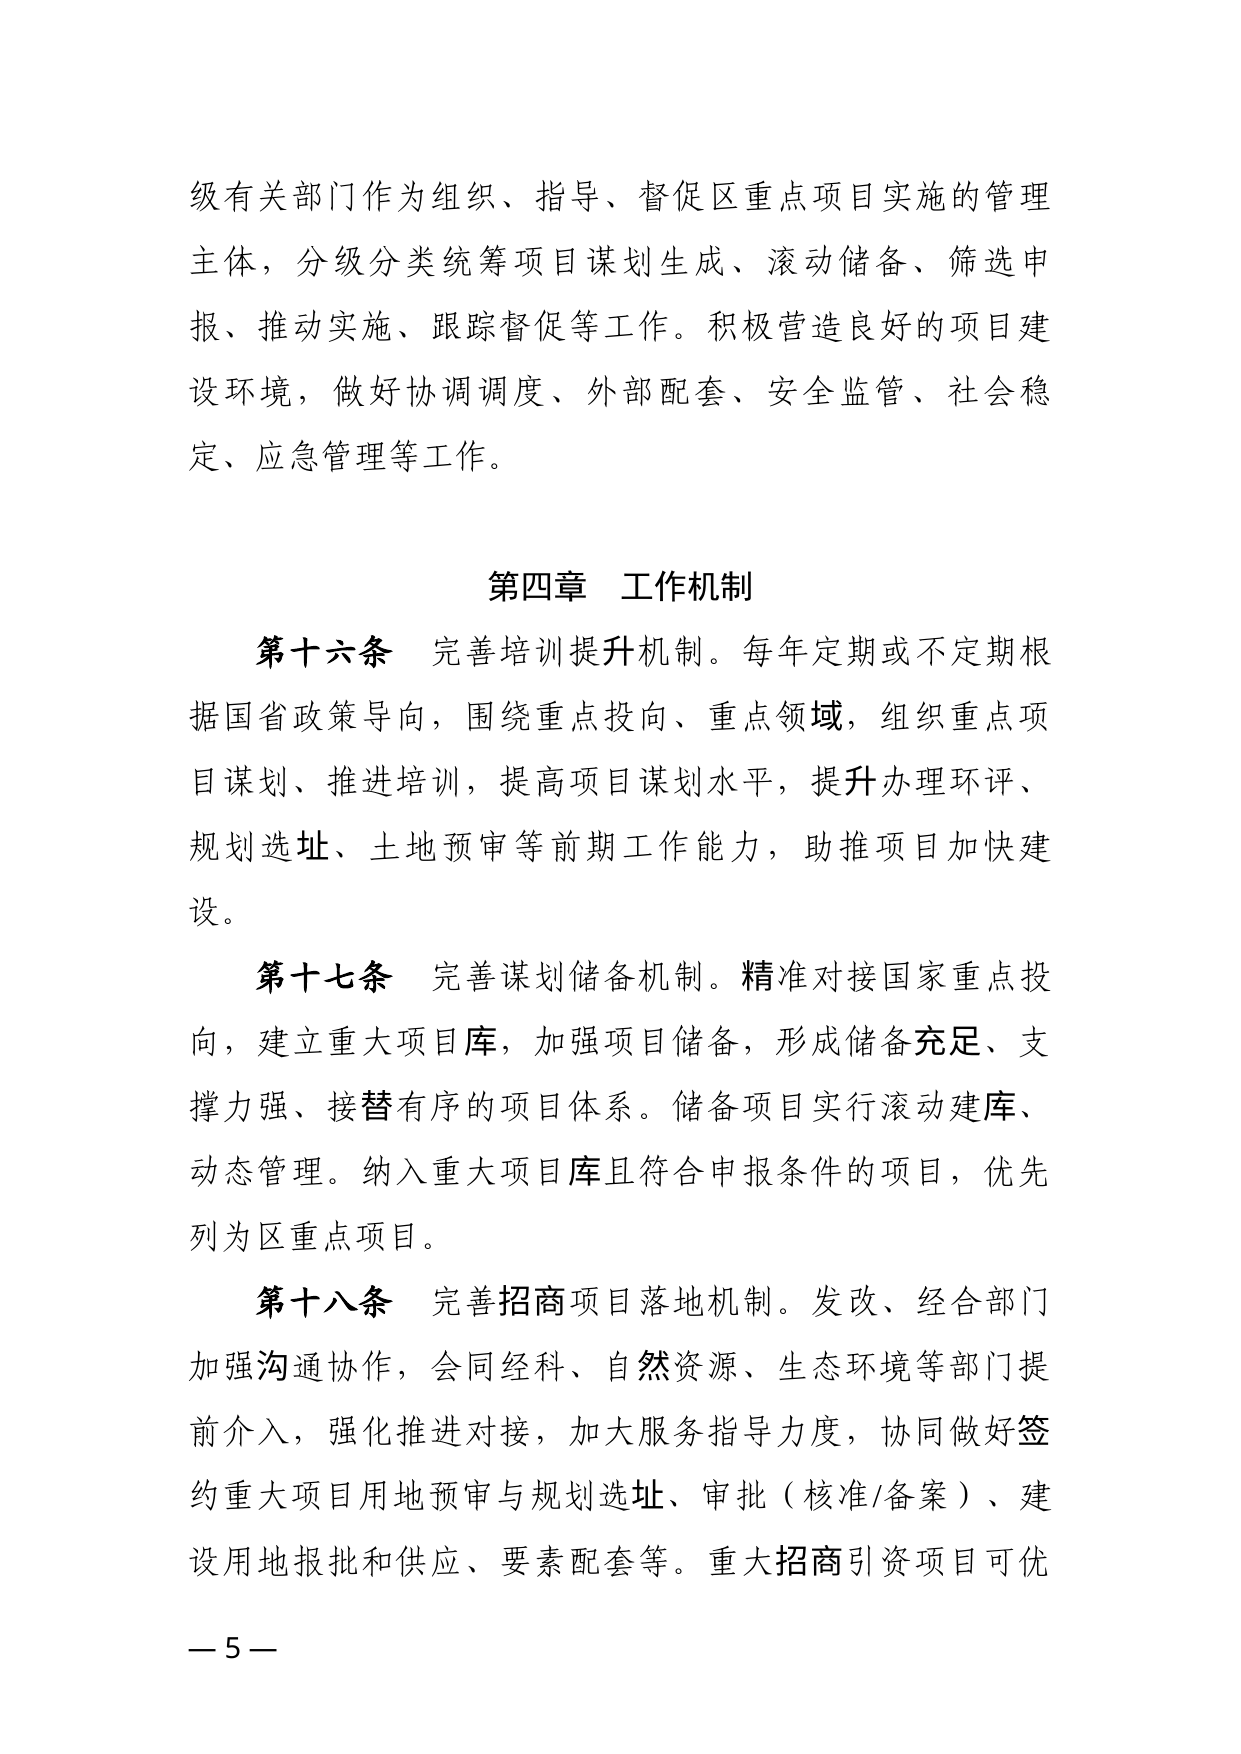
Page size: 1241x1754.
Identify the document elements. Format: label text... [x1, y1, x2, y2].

text 第十六条 完善培训提升机制。每年定期或不定期根据国省政策导向，围绕重点投向、重点领域，组织重点项目谋划、推进培训，提高项目谋划水平，提升办理环评、规划选址、土地预审等前期工作能力，助推项目加快建设。 [187, 617, 1053, 942]
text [187, 1267, 1053, 1592]
text 第四章 工作机制 [187, 552, 1053, 617]
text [187, 162, 1053, 487]
text 第十七条 完善谋划储备机制。精准对接国家重点投向，建立重大项目库，加强项目储备，形成储备充足、支撑力强、接替有序的项目体系。储备项目实行滚动建库、动态管理。纳入重大项目库且符合申报条件的项目，优先列为区重点项目。 [187, 942, 1053, 1267]
